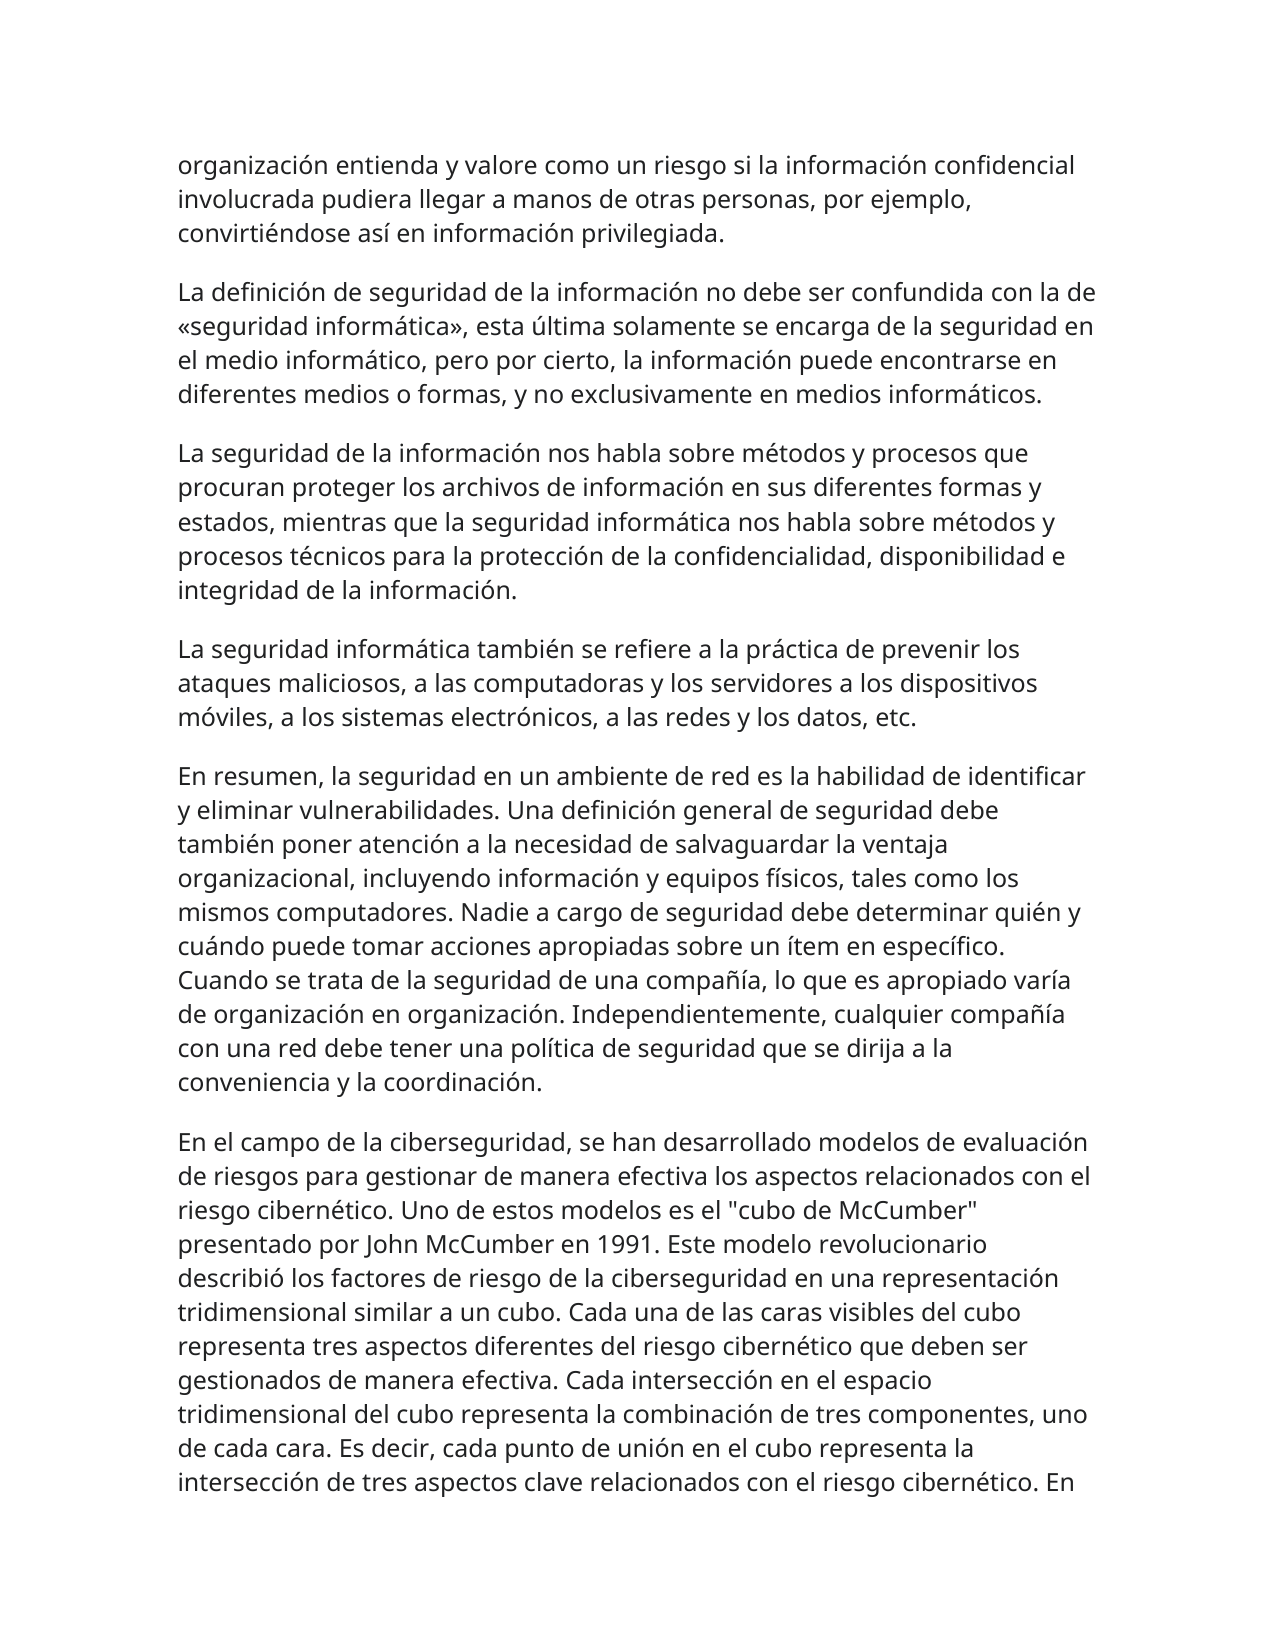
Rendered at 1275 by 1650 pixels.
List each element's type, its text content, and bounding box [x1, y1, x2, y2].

text En resumen, la seguridad en un ambiente de red es la habilidad de identificar y eliminar vulnerabilidades. Una definición general de seguridad debe también poner atención a la necesidad de salvaguardar la ventaja organizacional, incluyendo información y equipos físicos, tales como los mismos computadores. Nadie a cargo de seguridad debe determinar quién y cuándo puede tomar acciones apropiadas sobre un ítem en específico. Cuando se trata de la seguridad de una compañía, lo que es apropiado varía de organización en organización. Independientemente, cualquier compañía con una red debe tener una política de seguridad que se dirija a la conveniencia y la coordinación. [177, 758, 1098, 1099]
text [177, 1124, 1098, 1499]
text La seguridad de la información nos habla sobre métodos y procesos que procuran proteger los archivos de información en sus diferentes formas y estados, mientras que la seguridad informática nos habla sobre métodos y procesos técnicos para la protección de la confidencialidad, disponibilidad e integridad de la información. [177, 436, 1098, 606]
text La seguridad informática también se refiere a la práctica de prevenir los ataques maliciosos, a las computadoras y los servidores a los dispositivos móviles, a los sistemas electrónicos, a las redes y los datos, etc. [177, 631, 1098, 733]
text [177, 148, 1098, 250]
text La definición de seguridad de la información no debe ser confundida con la de «seguridad informática», esta última solamente se encarga de la seguridad en el medio informático, pero por cierto, la información puede encontrarse en diferentes medios o formas, y no exclusivamente en medios informáticos. [177, 275, 1098, 411]
